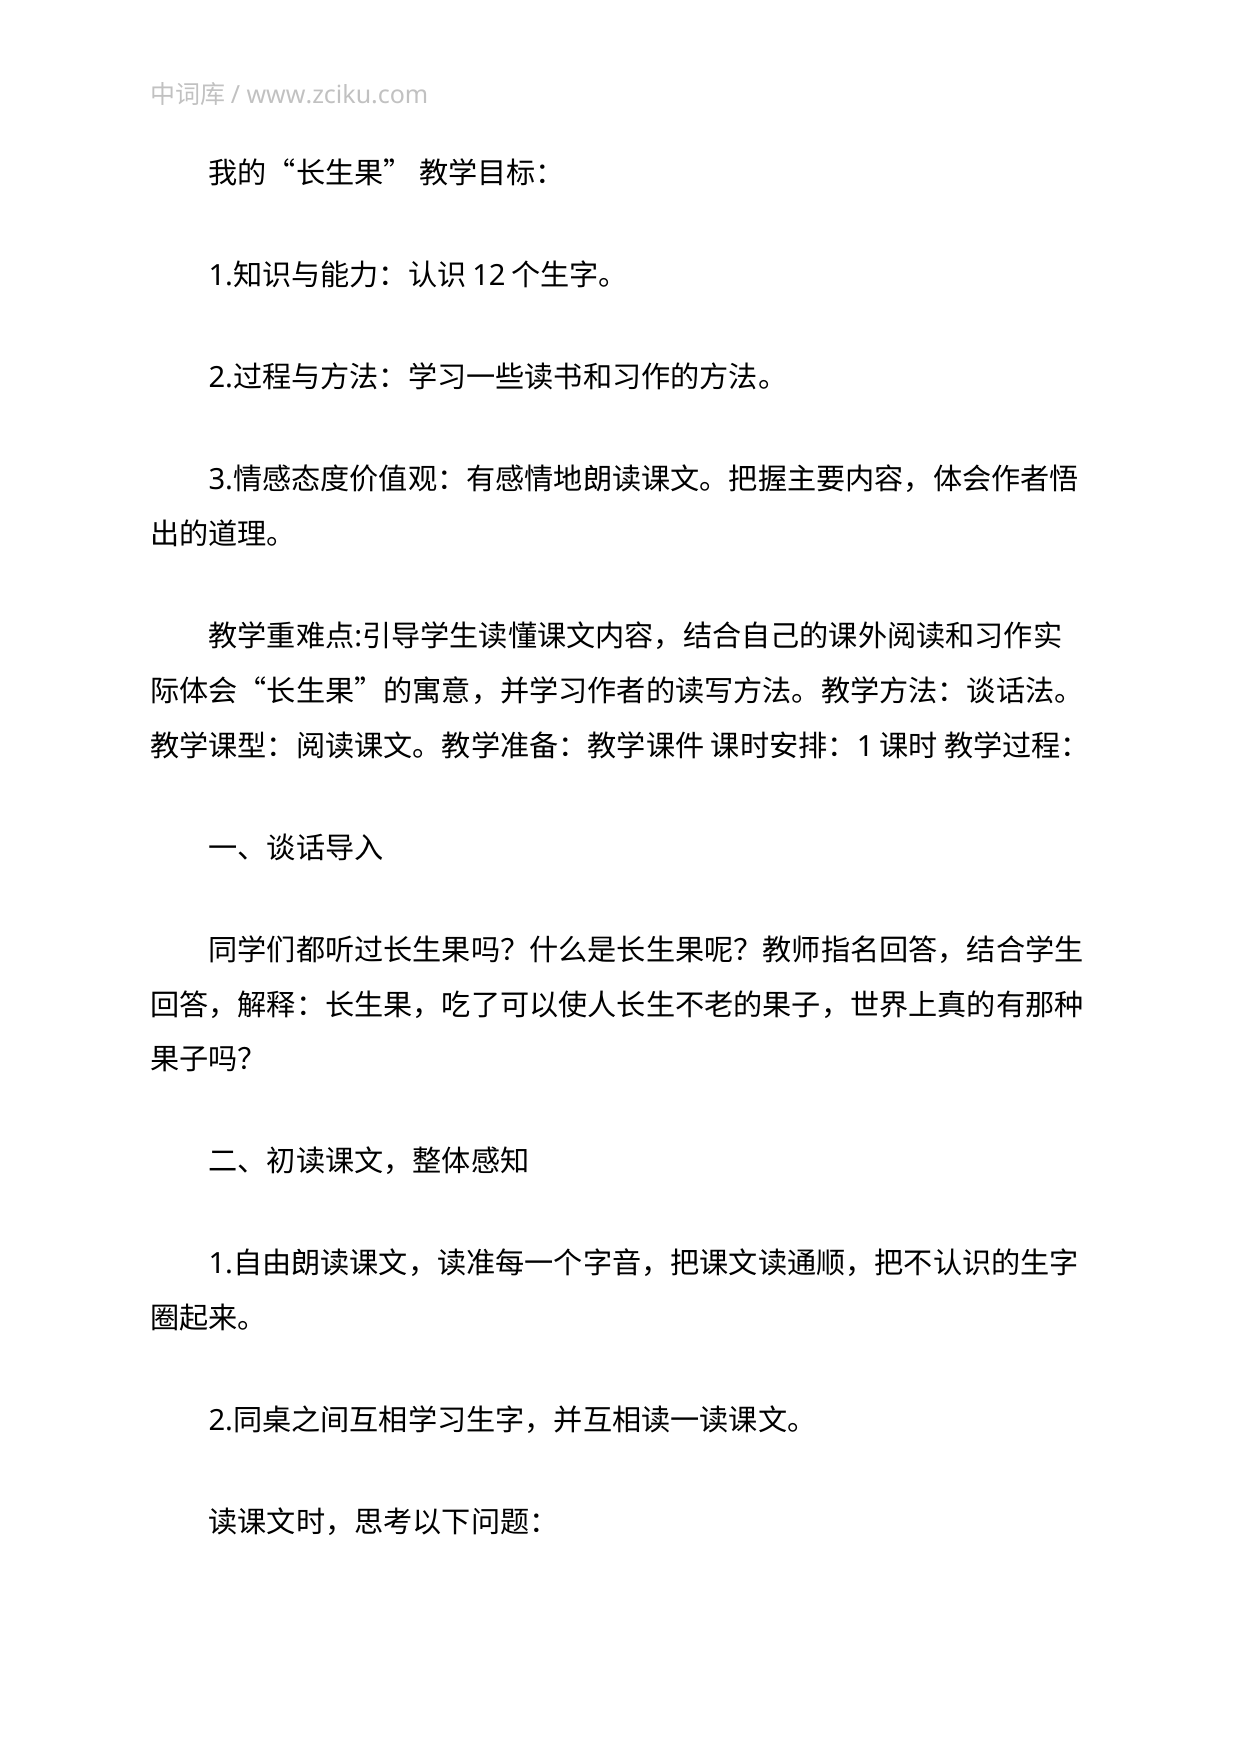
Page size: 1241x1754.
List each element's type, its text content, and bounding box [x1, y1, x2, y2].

text 我的“长生果” 教学目标： [150, 150, 1090, 192]
text 一、谈话导入 [150, 824, 1090, 867]
text 2.同桌之间互相学习生字，并互相读一读课文。 [150, 1396, 1090, 1439]
text 同学们都听过长生果吗？什么是长生果呢？教师指名回答，结合学生回答，解释：长生果，吃了可以使人长生不老的果子，世界上真的有那种果子吗？ [150, 926, 1090, 1078]
text 2.过程与方法：学习一些读书和习作的方法。 [150, 354, 1090, 396]
text 1.自由朗读课文，读准每一个字音，把课文读通顺，把不认识的生字圈起来。 [150, 1239, 1090, 1337]
text 读课文时，思考以下问题： [150, 1498, 1090, 1541]
text 二、初读课文，整体感知 [150, 1138, 1090, 1180]
text 1.知识与能力：认识12个生字。 [150, 252, 1090, 294]
text 3.情感态度价值观：有感情地朗读课文。把握主要内容，体会作者悟出的道理。 [150, 456, 1090, 553]
text 教学重难点:引导学生读懂课文内容，结合自己的课外阅读和习作实际体会“长生果”的寓意，并学习作者的读写方法。教学方法：谈话法。教学课型：阅读课文。教学准备：教学课件 课时安排：1课时 教学过程： [150, 612, 1090, 765]
